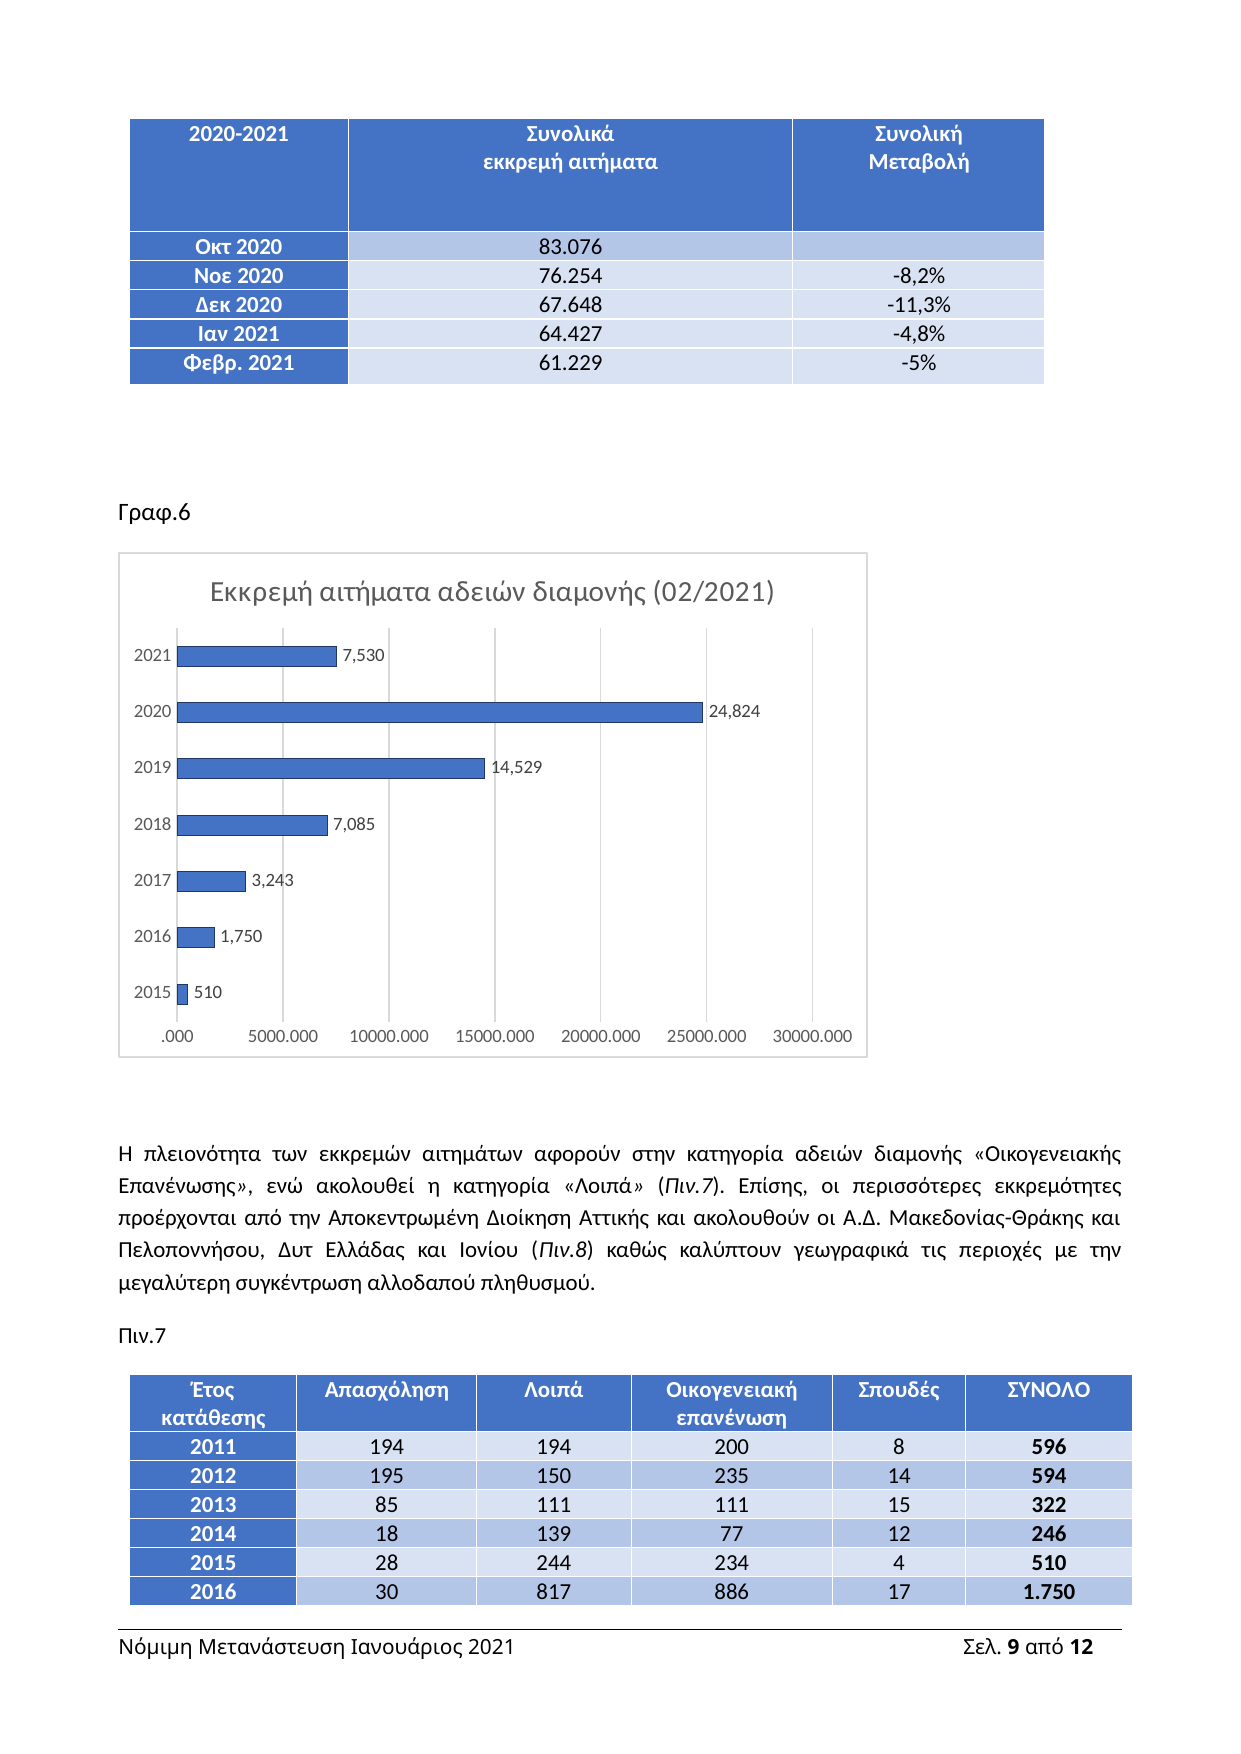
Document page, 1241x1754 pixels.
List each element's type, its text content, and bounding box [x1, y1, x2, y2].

table_cell 111 [477, 1490, 631, 1518]
table_cell Δεκ 2020 [130, 290, 348, 318]
table_cell 194 [297, 1432, 476, 1460]
table_cell 64.427 [349, 320, 792, 347]
table_cell 886 [632, 1577, 832, 1605]
table_cell 817 [477, 1577, 631, 1605]
table_cell 2015 [130, 1548, 296, 1576]
table_cell 2014 [130, 1519, 296, 1547]
table_cell -4,8% [793, 320, 1044, 347]
table_cell [793, 232, 1044, 260]
table_cell 61.229 [349, 349, 792, 384]
table_cell 594 [966, 1461, 1132, 1489]
table_cell Φεβρ. 2021 [130, 349, 348, 384]
table_header ΣΥΝΟΛΟ [966, 1375, 1132, 1431]
table_cell 510 [966, 1548, 1132, 1576]
table_cell 85 [297, 1490, 476, 1518]
table_header Σπουδές [833, 1375, 965, 1431]
table_header Συνολική Μεταβολή [793, 119, 1044, 231]
table_cell 77 [632, 1519, 832, 1547]
table_cell 111 [632, 1490, 832, 1518]
table_cell 76.254 [349, 261, 792, 289]
table_cell 2013 [130, 1490, 296, 1518]
table_cell 17 [833, 1577, 965, 1605]
table_header Συνολικά εκκρεμή αιτήματα [349, 119, 792, 231]
table_header 2020-2021 [130, 119, 348, 231]
table_cell 1.750 [966, 1577, 1132, 1605]
text Η πλειονότητα των εκκρεμών αιτημάτων αφορούν στην κατηγορία αδειών διαμονής «Οικογενειακής Επανένωσης», ενώ ακολουθεί η κατηγορία «Λοιπά» (Πιν.7). Επίσης, οι περισσότερες εκκρεμότητες προέρχονται από την Αποκεντρωμένη Διοίκηση Αττικής και ακολουθούν οι Α.Δ. Μακεδονίας-Θράκης και Πελοποννήσου, Δυτ Ελλάδας και Ιονίου (Πιν.8) καθώς καλύπτουν γεωγραφικά τις περιοχές με την μεγαλύτερη συγκέντρωση αλλοδαπού πληθυσμού. [118, 1139, 1122, 1296]
table_cell 2016 [130, 1577, 296, 1605]
table_header Οικογενειακή επανένωση [632, 1375, 832, 1431]
table_cell 596 [966, 1432, 1132, 1460]
table_cell 83.076 [349, 232, 792, 260]
table_cell 194 [477, 1432, 631, 1460]
table_cell 2011 [130, 1432, 296, 1460]
table_cell 18 [297, 1519, 476, 1547]
table_cell 150 [477, 1461, 631, 1489]
text Γραφ.6 [118, 496, 1122, 527]
table_cell 244 [477, 1548, 631, 1576]
table_cell 12 [833, 1519, 965, 1547]
table_cell 235 [632, 1461, 832, 1489]
table_cell 246 [966, 1519, 1132, 1547]
table_cell -8,2% [793, 261, 1044, 289]
text Πιν.7 [118, 1321, 1122, 1349]
table_cell 30 [297, 1577, 476, 1605]
table_cell 15 [833, 1490, 965, 1518]
table_cell 200 [632, 1432, 832, 1460]
table_cell 14 [833, 1461, 965, 1489]
table_cell 195 [297, 1461, 476, 1489]
table_header Έτος κατάθεσης [130, 1375, 296, 1431]
table_cell 322 [966, 1490, 1132, 1518]
table_cell 67.648 [349, 290, 792, 318]
table_header Απασχόληση [297, 1375, 476, 1431]
table_cell -5% [793, 349, 1044, 384]
table_cell -11,3% [793, 290, 1044, 318]
table_cell 28 [297, 1548, 476, 1576]
table_cell 8 [833, 1432, 965, 1460]
table_header Λοιπά [477, 1375, 631, 1431]
table_cell 2012 [130, 1461, 296, 1489]
table_cell Νοε 2020 [130, 261, 348, 289]
table_cell Οκτ 2020 [130, 232, 348, 260]
table_cell Ιαν 2021 [130, 320, 348, 347]
table_cell 4 [833, 1548, 965, 1576]
table_cell 139 [477, 1519, 631, 1547]
table_cell 234 [632, 1548, 832, 1576]
